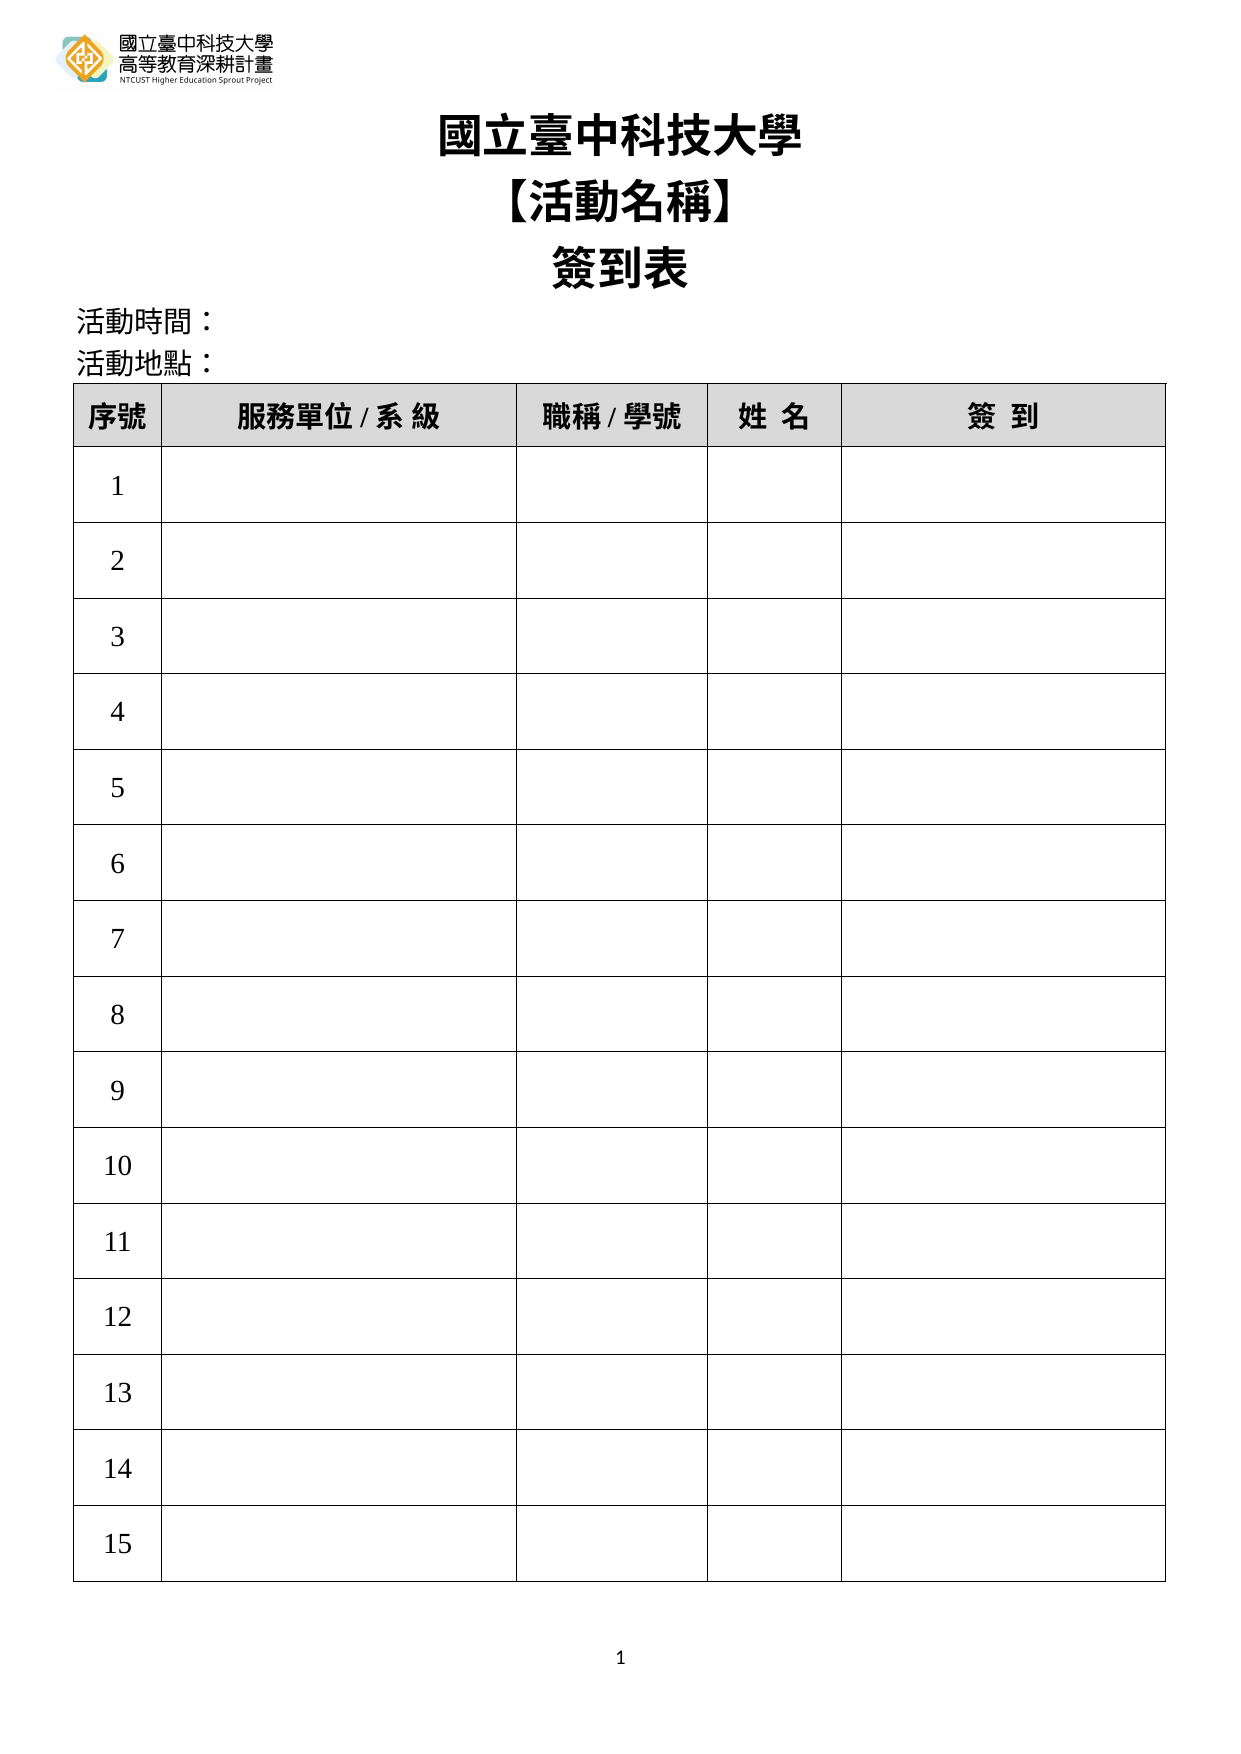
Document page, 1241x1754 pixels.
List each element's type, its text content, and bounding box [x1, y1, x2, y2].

table_cell 1 [74, 447, 161, 522]
table_cell 2 [74, 523, 161, 597]
table_cell 15 [74, 1506, 161, 1581]
table_cell [708, 523, 841, 597]
table_cell 7 [74, 901, 161, 976]
table_cell [842, 674, 1165, 749]
table_cell 11 [74, 1204, 161, 1278]
table_cell 服務單位 / 系 級 [162, 384, 516, 446]
table_cell [842, 447, 1165, 522]
table_cell [708, 1430, 841, 1505]
table_cell [708, 674, 841, 749]
table_cell [517, 1506, 707, 1581]
table_cell [517, 523, 707, 597]
table_cell [842, 1355, 1165, 1429]
table_cell [842, 1128, 1165, 1202]
table_cell [708, 1128, 841, 1202]
table_cell [162, 825, 516, 900]
table_cell [162, 977, 516, 1051]
table_cell [517, 1279, 707, 1354]
table_cell 13 [74, 1355, 161, 1429]
table_cell [162, 901, 516, 976]
table_cell [162, 674, 516, 749]
table_cell [517, 599, 707, 673]
table_cell [162, 599, 516, 673]
table_cell [842, 1430, 1165, 1505]
table_cell [517, 1430, 707, 1505]
table_cell [517, 901, 707, 976]
table_cell [842, 901, 1165, 976]
table_cell [162, 447, 516, 522]
table_cell [708, 599, 841, 673]
table_header 國立臺中科技大學 【活動名稱】 簽到表 活動時間： 活動地點： [73, 99, 1167, 383]
table_cell 9 [74, 1052, 161, 1127]
table_cell [162, 1355, 516, 1429]
table_cell 5 [74, 750, 161, 824]
table_cell [842, 1052, 1165, 1127]
table_cell 職稱 / 學號 [517, 384, 707, 446]
table_cell 10 [74, 1128, 161, 1202]
table_cell [708, 447, 841, 522]
table_cell [842, 750, 1165, 824]
table_cell [842, 1279, 1165, 1354]
table_cell [517, 825, 707, 900]
table_cell [842, 1204, 1165, 1278]
table_cell [708, 901, 841, 976]
table_cell [162, 1052, 516, 1127]
table_cell 4 [74, 674, 161, 749]
table_cell [842, 977, 1165, 1051]
table_cell 6 [74, 825, 161, 900]
table_cell 12 [74, 1279, 161, 1354]
table_cell [708, 1052, 841, 1127]
table_cell 簽 到 [842, 384, 1165, 446]
table_cell [842, 599, 1165, 673]
table_cell [708, 1355, 841, 1429]
table_cell 姓 名 [708, 384, 841, 446]
table_cell [708, 825, 841, 900]
table_cell [708, 750, 841, 824]
table_cell [842, 1506, 1165, 1581]
table_cell 14 [74, 1430, 161, 1505]
table_cell [517, 1052, 707, 1127]
table_cell [708, 1506, 841, 1581]
table_cell [162, 750, 516, 824]
table_cell 3 [74, 599, 161, 673]
table_cell [517, 1128, 707, 1202]
table_cell [162, 1506, 516, 1581]
table_cell [517, 1204, 707, 1278]
table_cell [708, 1279, 841, 1354]
table_cell [162, 523, 516, 597]
table_cell [517, 750, 707, 824]
table_cell [708, 1204, 841, 1278]
table_cell [162, 1204, 516, 1278]
table_cell [162, 1128, 516, 1202]
table_cell [162, 1430, 516, 1505]
table_cell [517, 977, 707, 1051]
table_cell 8 [74, 977, 161, 1051]
table_cell 序號 [74, 384, 161, 446]
table_cell [842, 523, 1165, 597]
table_cell [517, 674, 707, 749]
table_cell [517, 1355, 707, 1429]
table_cell [708, 977, 841, 1051]
picture [51, 21, 277, 93]
table_cell [162, 1279, 516, 1354]
table_cell [517, 447, 707, 522]
table_cell [842, 825, 1165, 900]
